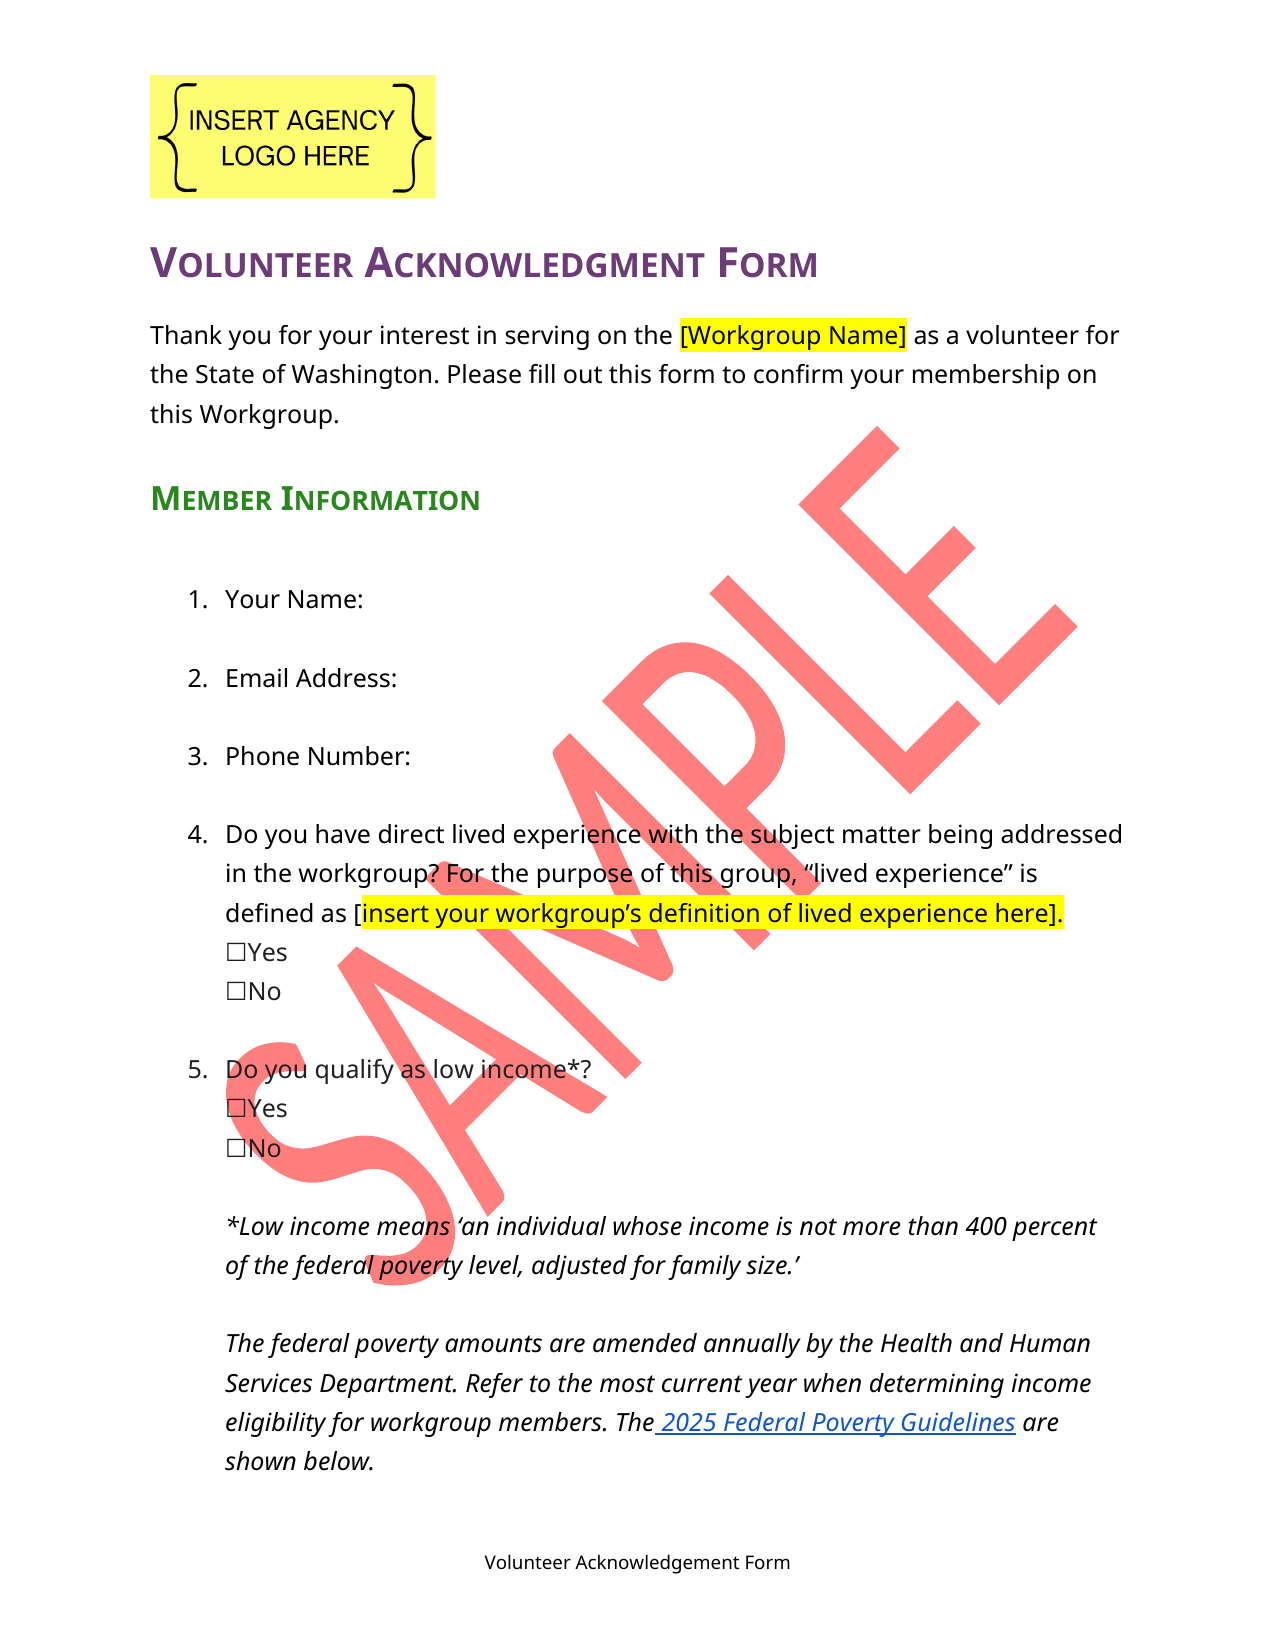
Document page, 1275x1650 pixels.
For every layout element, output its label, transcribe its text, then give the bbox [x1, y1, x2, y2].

subtitle Volunteer Acknowledgment Form [150, 233, 1125, 289]
list Yes [225, 1091, 1125, 1125]
picture [150, 75, 436, 199]
list Phone Number: [187, 738, 1125, 773]
list Do you qualify as low income*? [187, 1052, 1125, 1086]
list Do you have direct lived experience with the subject matter being addressed in the workgroup? For the purpose of this group, “lived experience” is defined as [insert your workgroup’s definition of lived experience here]. [187, 817, 1125, 929]
list Your Name: [187, 582, 1125, 616]
list Email Address: [187, 660, 1125, 694]
list *Low income means ‘an individual whose income is not more than 400 percent of the federal poverty level, adjusted for family size.’ The federal poverty amounts are amended annually by the Health and Human Services Department. Refer to the most current year when determining income eligibility for workgroup members. The 2025 Federal Poverty Guidelines are shown below. [225, 1208, 1125, 1478]
subtitle Member Information [150, 474, 1125, 520]
text Thank you for your interest in serving on the [Workgroup Name] as a volunteer for the State of Washington. Please fill out this form to confirm your membership on this Workgroup. [150, 318, 1125, 430]
list No [225, 1130, 1125, 1203]
text Yes [225, 934, 1125, 968]
text No [225, 973, 1125, 1047]
